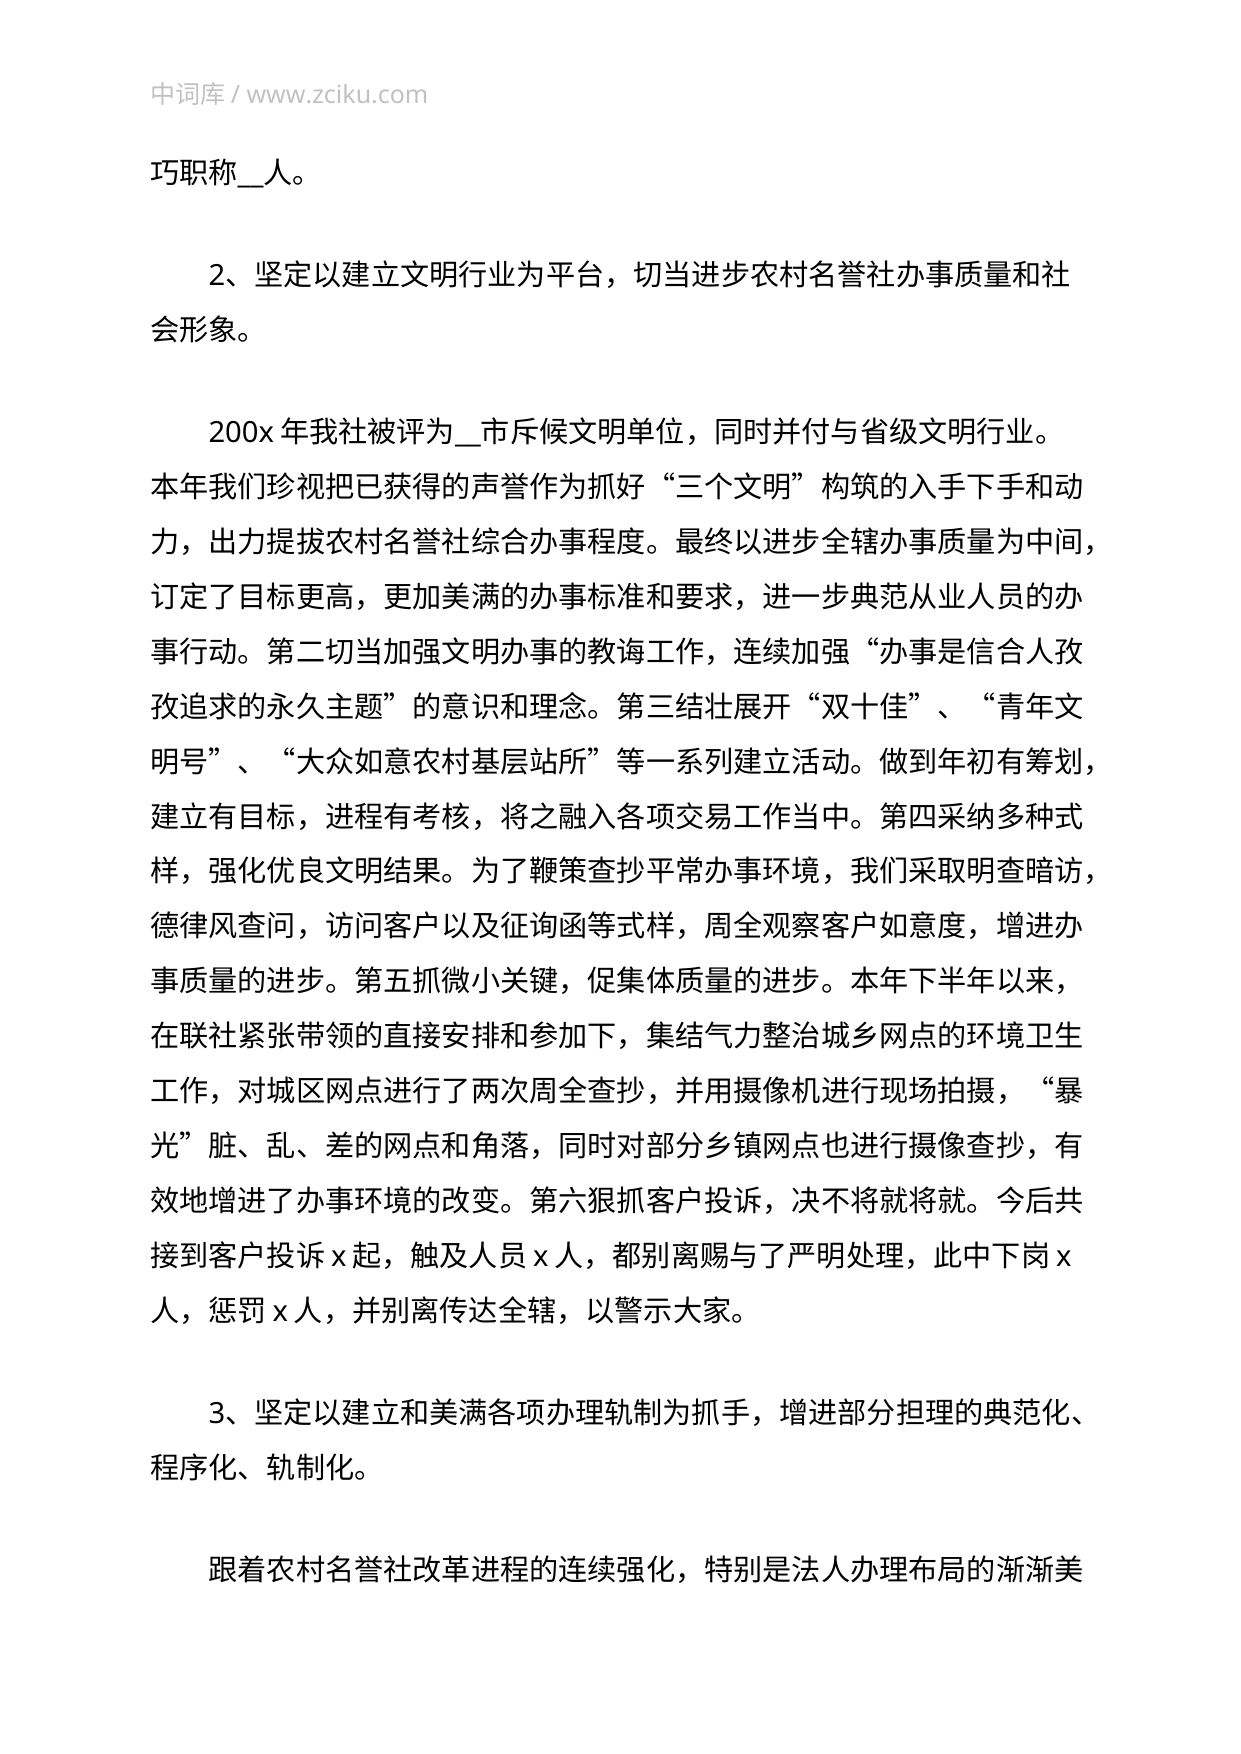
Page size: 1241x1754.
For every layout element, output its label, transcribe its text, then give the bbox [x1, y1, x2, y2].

text 3、坚定以建立和美满各项办理轨制为抓手，增进部分担理的典范化、程序化、轨制化。 [150, 1389, 1090, 1487]
text 200x年我社被评为__市斥候文明单位，同时并付与省级文明行业。本年我们珍视把已获得的声誉作为抓好“三个文明”构筑的入手下手和动力，出力提拔农村名誉社综合办事程度。最终以进步全辖办事质量为中间，订定了目标更高，更加美满的办事标准和要求，进一步典范从业人员的办事行动。第二切当加强文明办事的教诲工作，连续加强“办事是信合人孜孜追求的永久主题”的意识和理念。第三结壮展开“双十佳”、“青年文明号”、“大众如意农村基层站所”等一系列建立活动。做到年初有筹划，建立有目标，进程有考核，将之融入各项交易工作当中。第四采纳多种式样，强化优良文明结果。为了鞭策查抄平常办事环境，我们采取明查暗访，德律风查问，访问客户以及征询函等式样，周全观察客户如意度，增进办事质量的进步。第五抓微小关键，促集体质量的进步。本年下半年以来，在联社紧张带领的直接安排和参加下，集结气力整治城乡网点的环境卫生工作，对城区网点进行了两次周全查抄，并用摄像机进行现场拍摄，“暴光”脏、乱、差的网点和角落，同时对部分乡镇网点也进行摄像查抄，有效地增进了办事环境的改变。第六狠抓客户投诉，决不将就将就。今后共接到客户投诉x起，触及人员x人，都别离赐与了严明处理，此中下岗x人，惩罚x人，并别离传达全辖，以警示大家。 [150, 409, 1090, 1330]
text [150, 150, 1090, 192]
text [150, 1546, 1090, 1588]
text 2、坚定以建立文明行业为平台，切当进步农村名誉社办事质量和社会形象。 [150, 252, 1090, 349]
